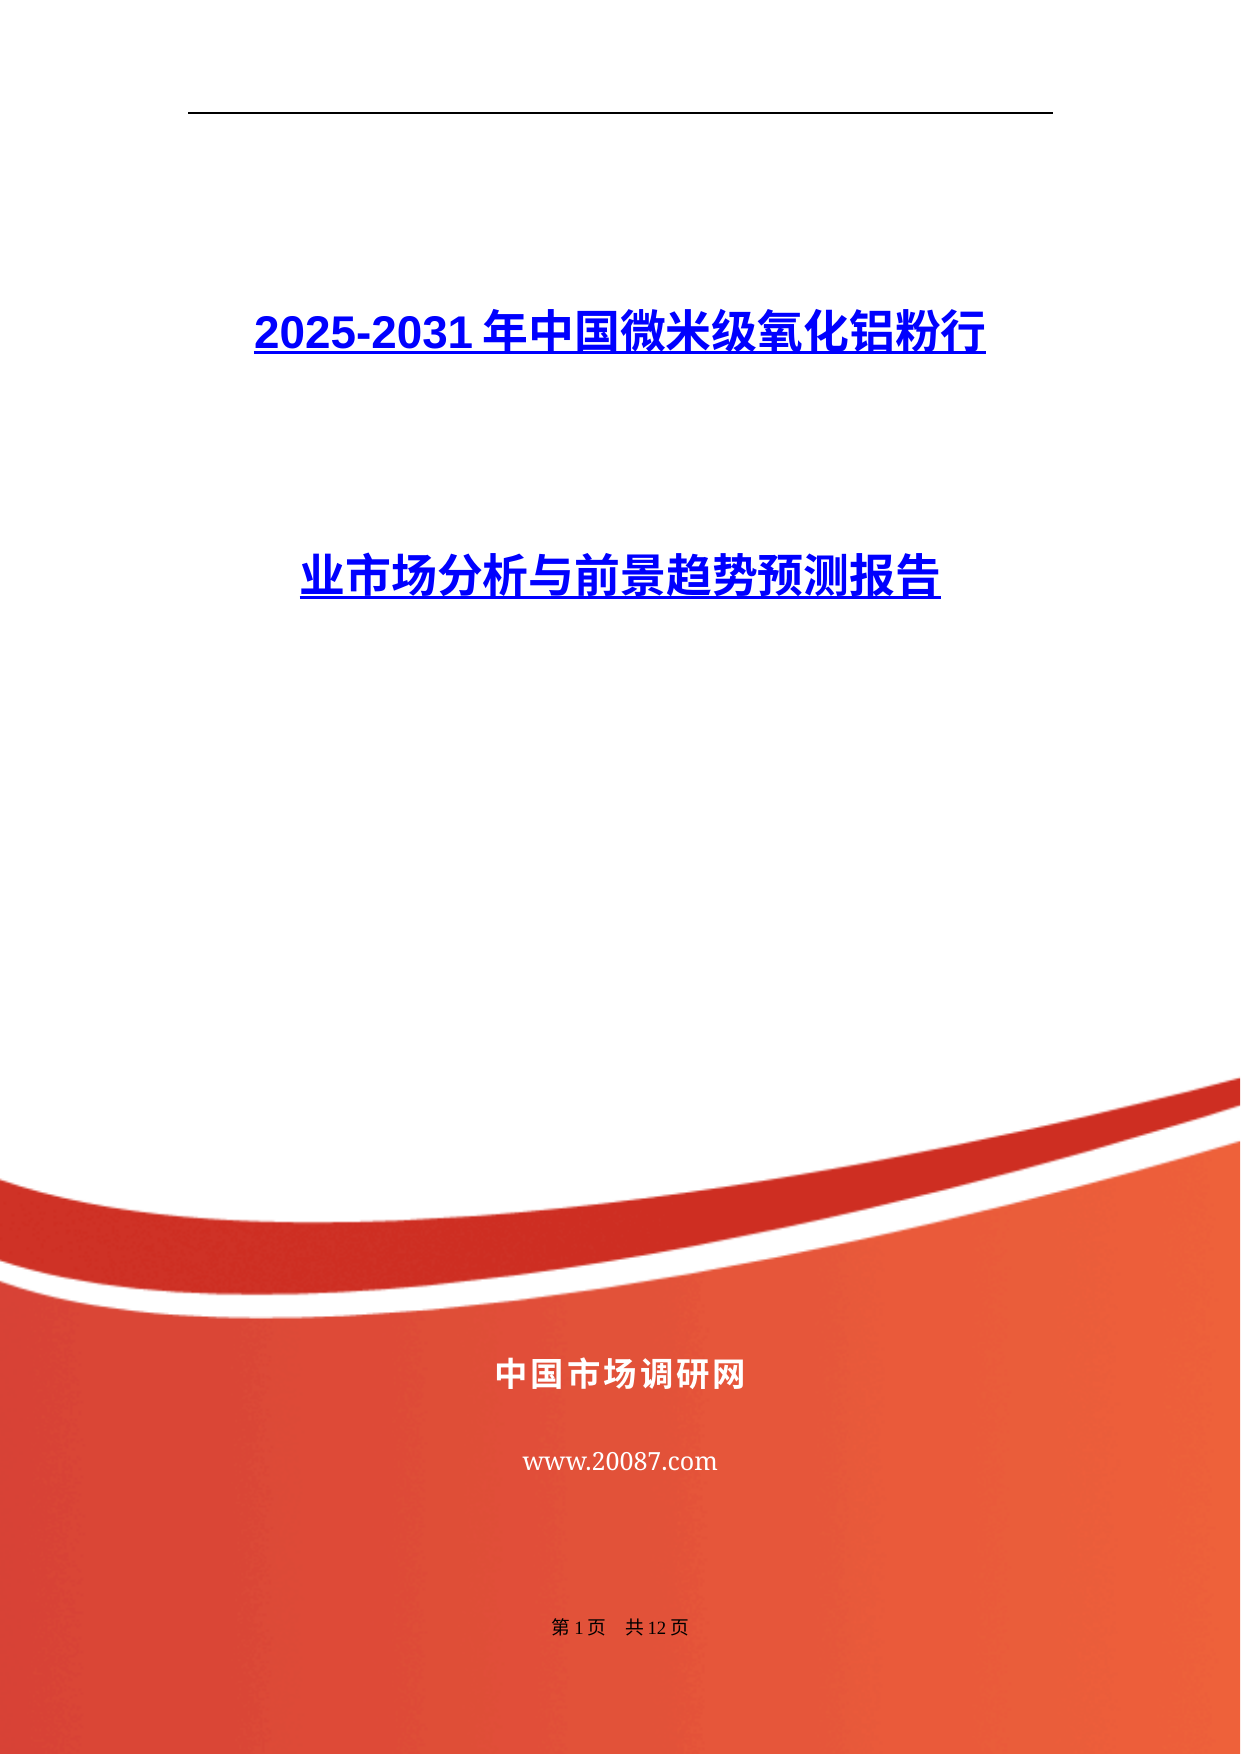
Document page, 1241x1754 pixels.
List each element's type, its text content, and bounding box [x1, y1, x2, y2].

text www.20087.com [187, 1428, 1053, 1493]
table_header 2025-2031年中国微米级氧化铝粉行业市场分析与前景趋势预测报告 [188, 207, 1053, 773]
subtitle 中国市场调研网 [187, 1339, 1053, 1404]
picture [0, 1006, 1241, 1754]
